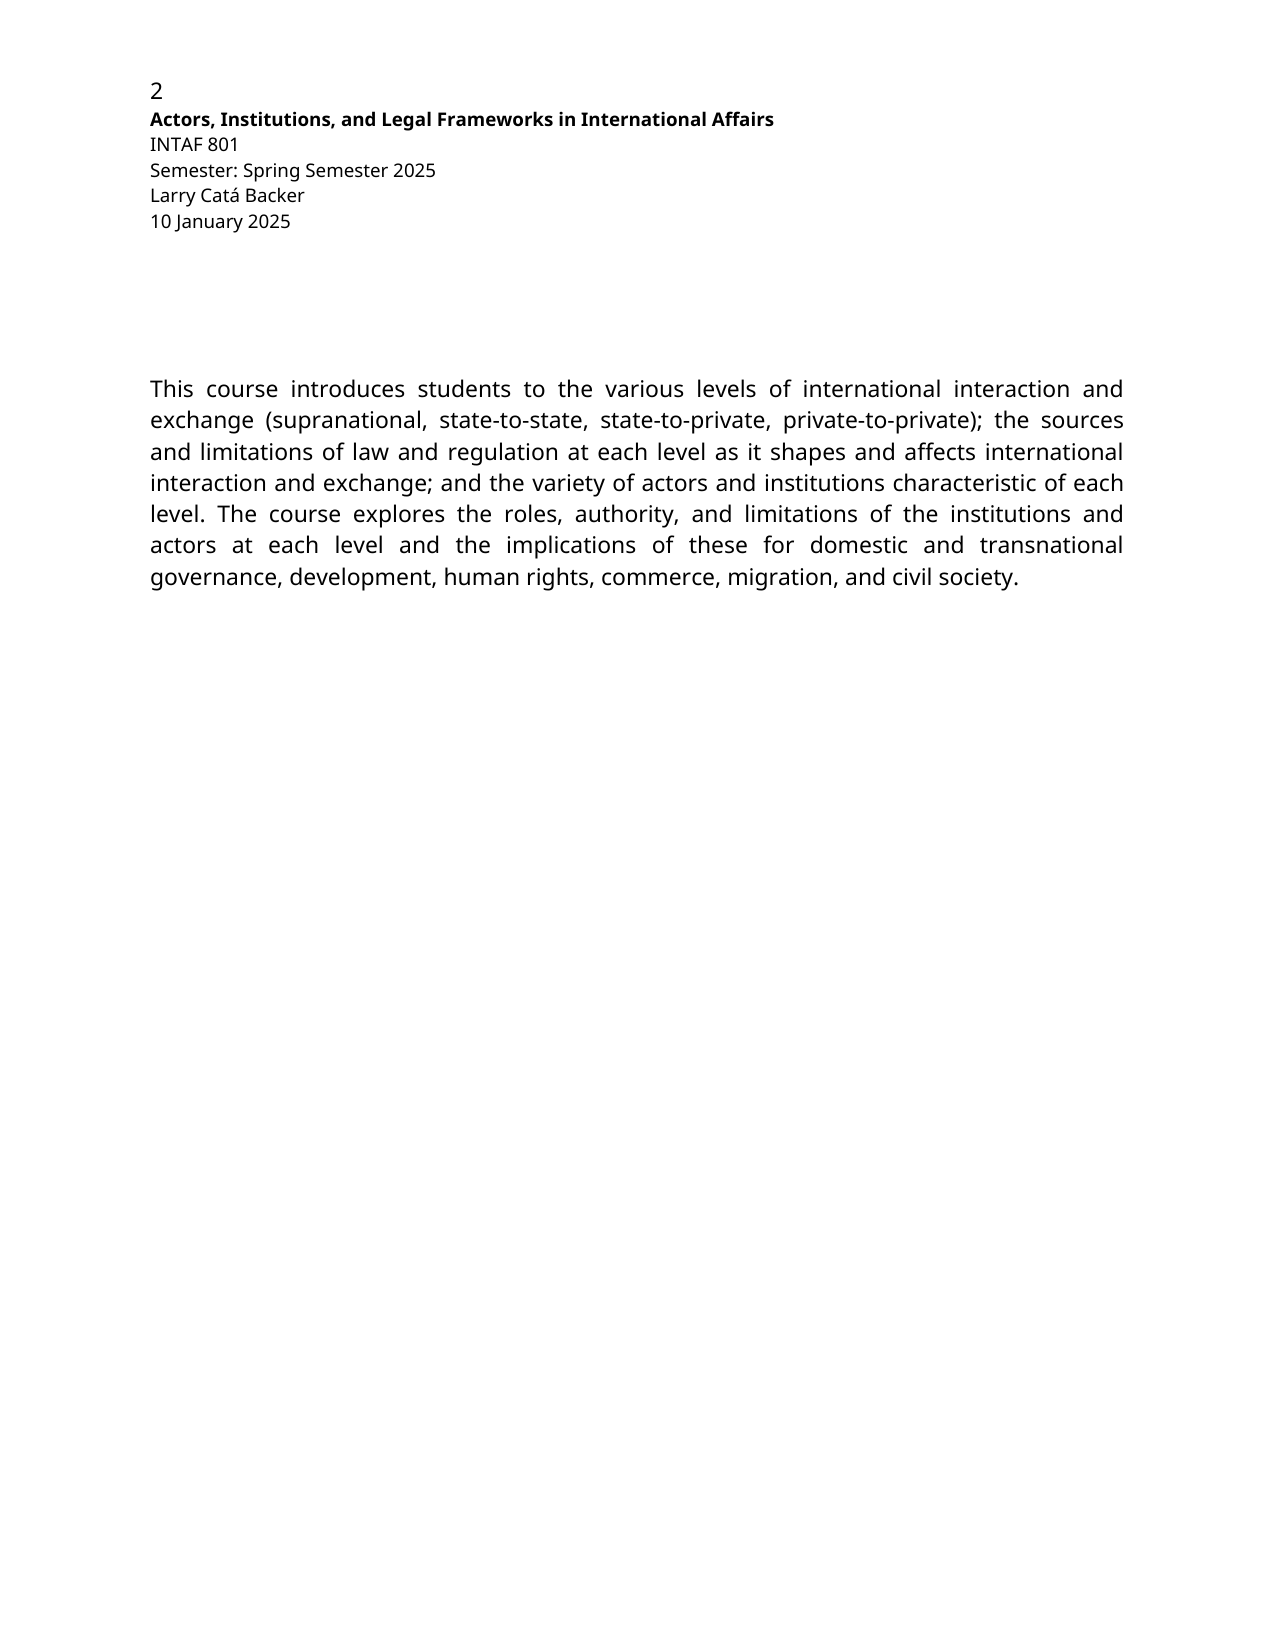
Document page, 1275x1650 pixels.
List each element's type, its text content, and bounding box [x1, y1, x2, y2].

text This course introduces students to the various levels of international interaction and exchange (supranational, state-to-state, state-to-private, private-to-private); the sources and limitations of law and regulation at each level as it shapes and affects international interaction and exchange; and the variety of actors and institutions characteristic of each level. The course explores the roles, authority, and limitations of the institutions and actors at each level and the implications of these for domestic and transnational governance, development, human rights, commerce, migration, and civil society. [150, 373, 1125, 592]
